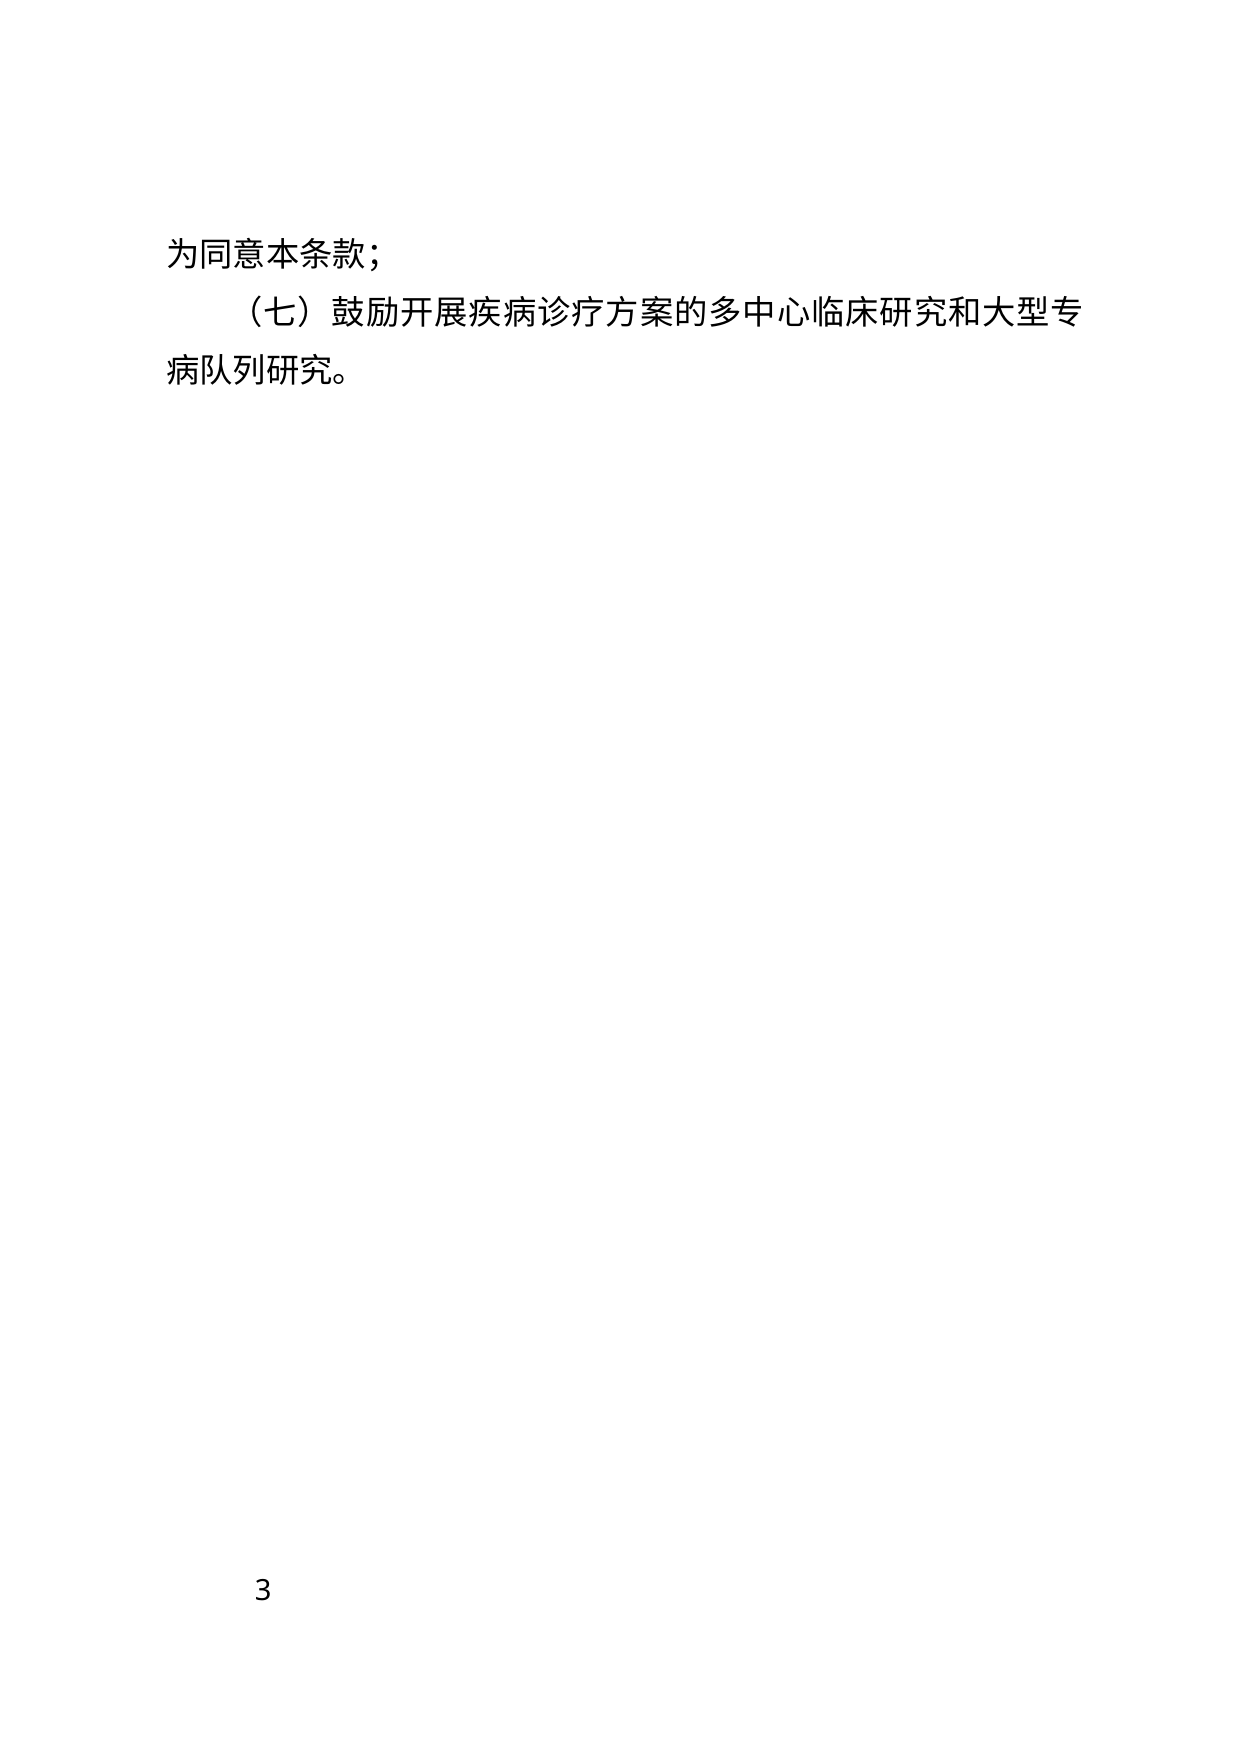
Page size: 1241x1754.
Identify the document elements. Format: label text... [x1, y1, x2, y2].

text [166, 219, 1086, 278]
text （七）鼓励开展疾病诊疗方案的多中心临床研究和大型专病队列研究。 [166, 278, 1086, 394]
